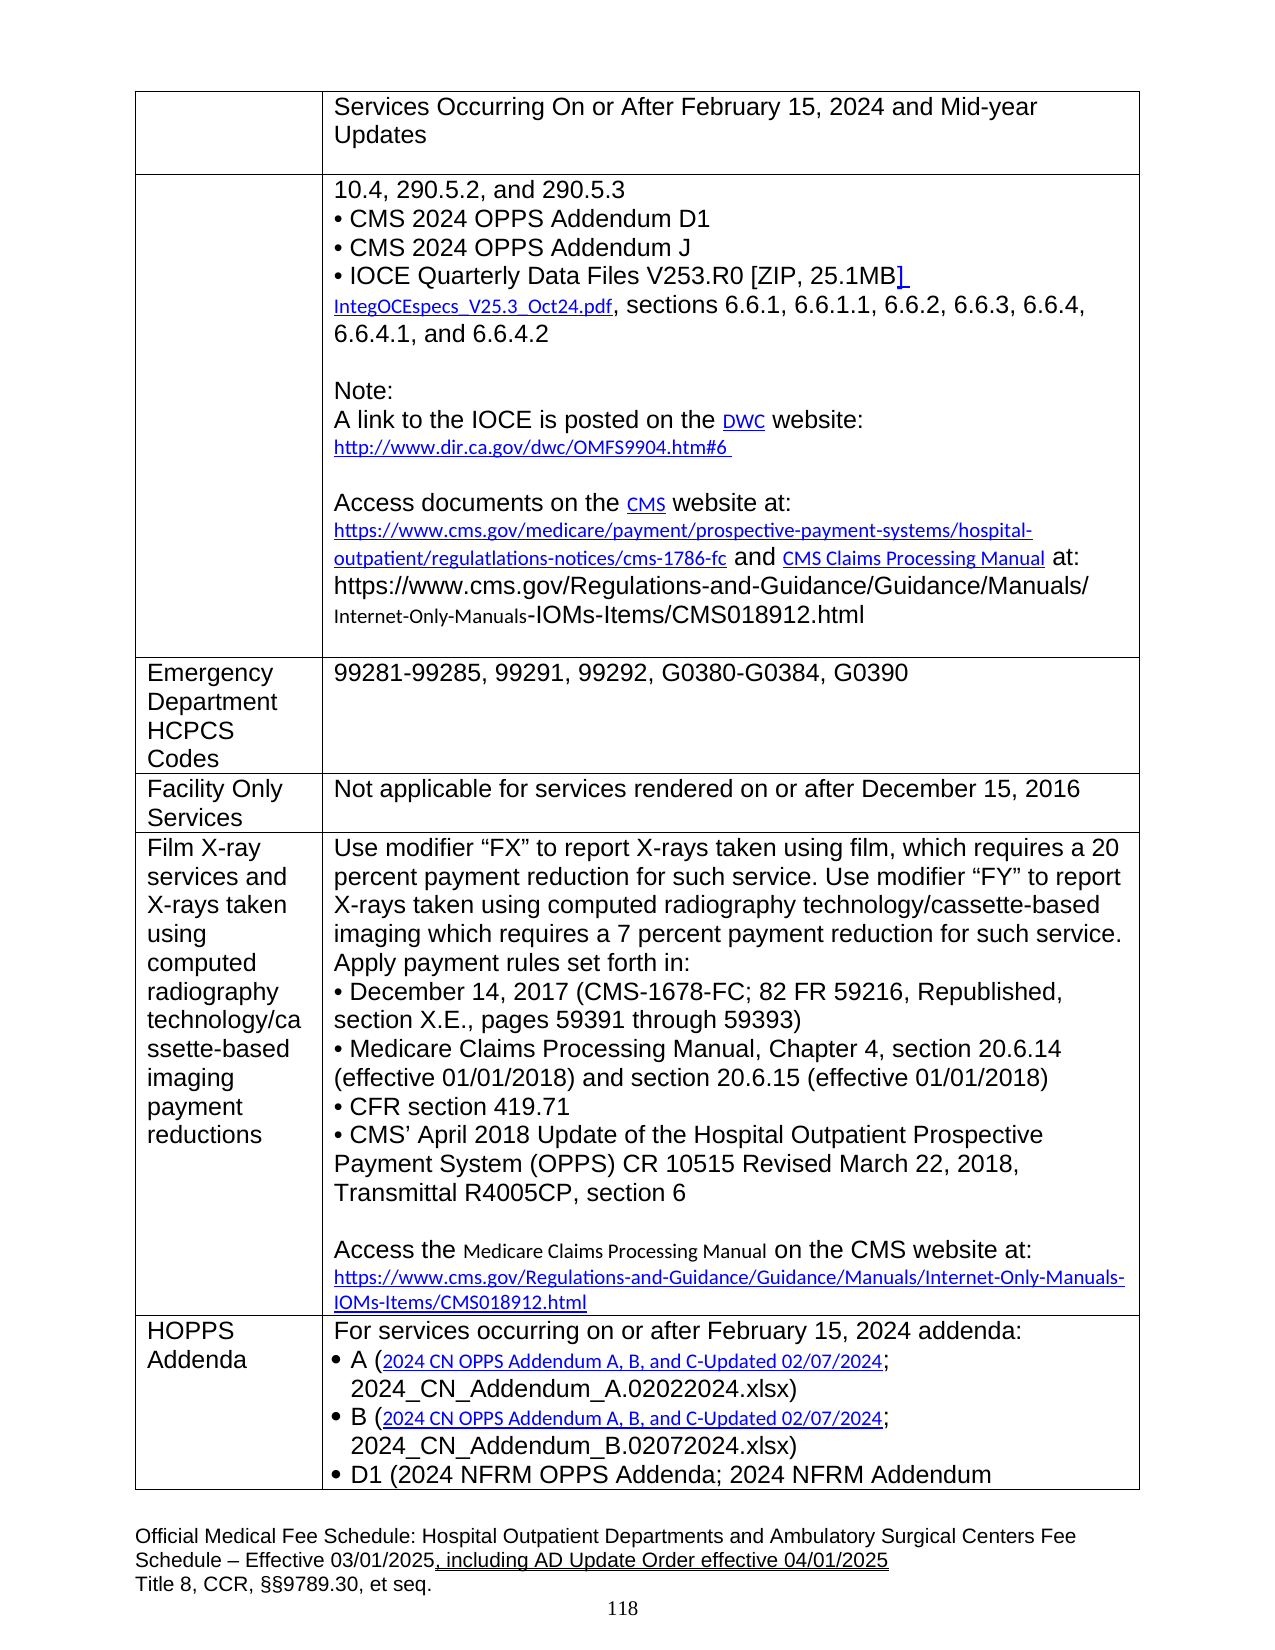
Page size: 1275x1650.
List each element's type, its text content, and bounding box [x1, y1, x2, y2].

table_cell Film X-ray services and X-rays taken using computed radiography technology/cassette-based imaging payment reductions [136, 833, 322, 1315]
table_cell HOPPS Addenda [136, 1316, 322, 1489]
table_cell Facility Only Services [136, 774, 322, 832]
table_cell Use modifier “FX” to report X-rays taken using film, which requires a 20 percent payment reduction for such service. Use modifier “FY” to report X-rays taken using computed radiography technology/cassette-based imaging which requires a 7 percent payment reduction for such service. Apply payment rules set forth in: • December 14, 2017 (CMS-1678-FC; 82 FR 59216, Republished, section X.E., pages 59391 through 59393) • Medicare Claims Processing Manual, Chapter 4, section 20.6.14 (effective 01/01/2018) and section 20.6.15 (effective 01/01/2018) • CFR section 419.71 • CMS’ April 2018 Update of the Hospital Outpatient Prospective Payment System (OPPS) CR 10515 Revised March 22, 2018, Transmittal R4005CP, section 6 Access the Medicare Claims Processing Manual on the CMS website at: https://www.cms.gov/Regulations-and-Guidance/Guidance/Manuals/Internet-Only-Manuals-IOMs-Items/CMS018912.html [323, 833, 1139, 1315]
table_header Services Occurring On or After February 15, 2024 and Mid-year Updates [323, 92, 1139, 174]
table_cell Not applicable for services rendered on or after December 15, 2016 [323, 774, 1139, 832]
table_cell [323, 1316, 1139, 1489]
table_cell Emergency Department HCPCS Codes [136, 658, 322, 773]
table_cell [323, 175, 1139, 657]
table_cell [136, 175, 322, 657]
table_cell 99281-99285, 99291, 99292, G0380-G0384, G0390 [323, 658, 1139, 773]
table_header [136, 92, 322, 174]
